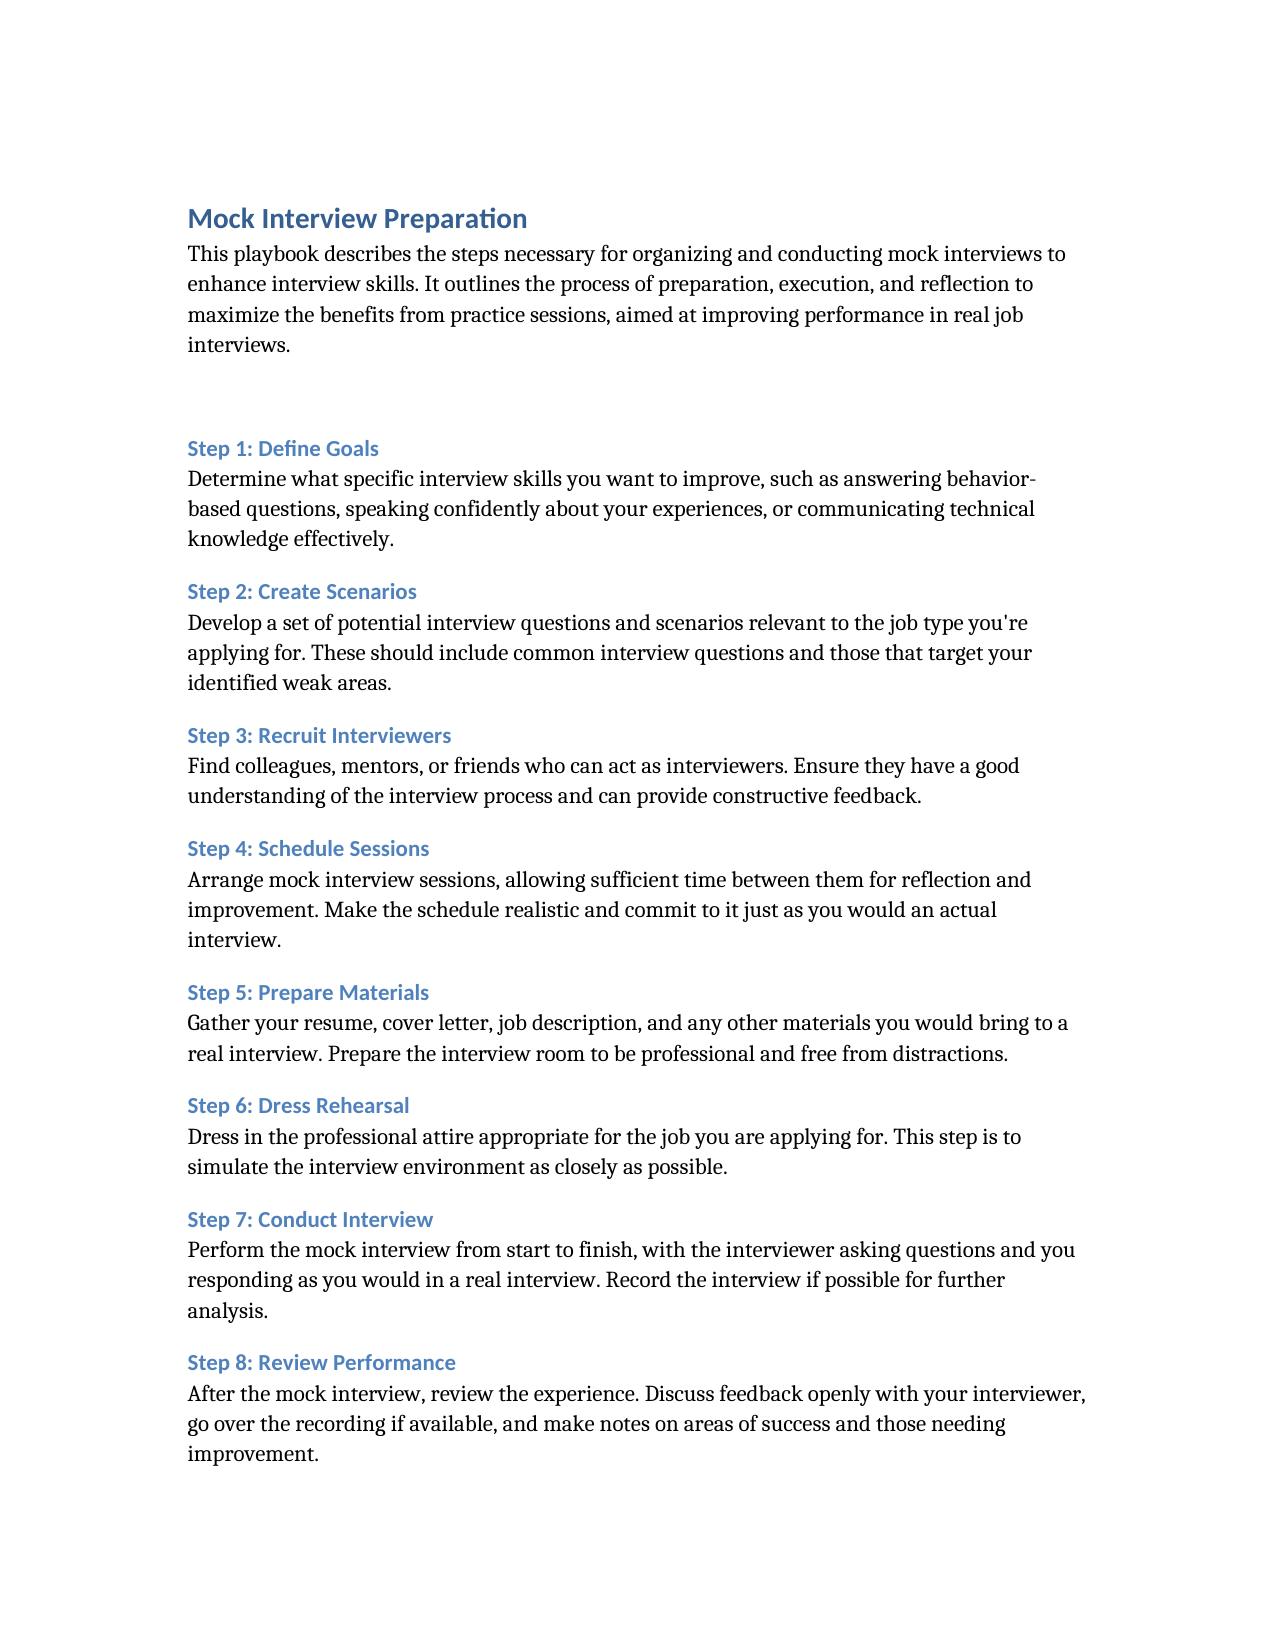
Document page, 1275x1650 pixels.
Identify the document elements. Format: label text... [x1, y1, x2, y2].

subtitle Step 8: Review Performance [187, 1348, 1087, 1377]
text Determine what specific interview skills you want to improve, such as answering behavior-based questions, speaking confidently about your experiences, or communicating technical knowledge effectively. [187, 466, 1087, 553]
subtitle Step 6: Dress Rehearsal [187, 1091, 1087, 1119]
text Perform the mock interview from start to finish, with the interviewer asking questions and you responding as you would in a real interview. Record the interview if possible for further analysis. [187, 1237, 1087, 1324]
subtitle Step 3: Recruit Interviewers [187, 721, 1087, 749]
text Dress in the professional attire appropriate for the job you are applying for. This step is to simulate the interview environment as closely as possible. [187, 1124, 1087, 1180]
text Gather your resume, cover letter, job description, and any other materials you would bring to a real interview. Prepare the interview room to be professional and free from distractions. [187, 1010, 1087, 1067]
text After the mock interview, review the experience. Discuss feedback openly with your interviewer, go over the recording if available, and make notes on areas of success and those needing improvement. [187, 1381, 1087, 1467]
subtitle Mock Interview Preparation [187, 200, 1087, 236]
text This playbook describes the steps necessary for organizing and conducting mock interviews to enhance interview skills. It outlines the process of preparation, execution, and reflection to maximize the benefits from practice sessions, aimed at improving performance in real job interviews. [187, 241, 1087, 358]
subtitle Step 5: Prepare Materials [187, 978, 1087, 1006]
subtitle Step 4: Schedule Sessions [187, 834, 1087, 862]
subtitle Step 1: Define Goals [187, 434, 1087, 462]
subtitle Step 7: Conduct Interview [187, 1205, 1087, 1233]
subtitle Step 2: Create Scenarios [187, 577, 1087, 605]
text Find colleagues, mentors, or friends who can act as interviewers. Ensure they have a good understanding of the interview process and can provide constructive feedback. [187, 753, 1087, 810]
text Develop a set of potential interview questions and scenarios relevant to the job type you're applying for. These should include common interview questions and those that target your identified weak areas. [187, 609, 1087, 696]
text Arrange mock interview sessions, allowing sufficient time between them for reflection and improvement. Make the schedule realistic and commit to it just as you would an actual interview. [187, 867, 1087, 953]
